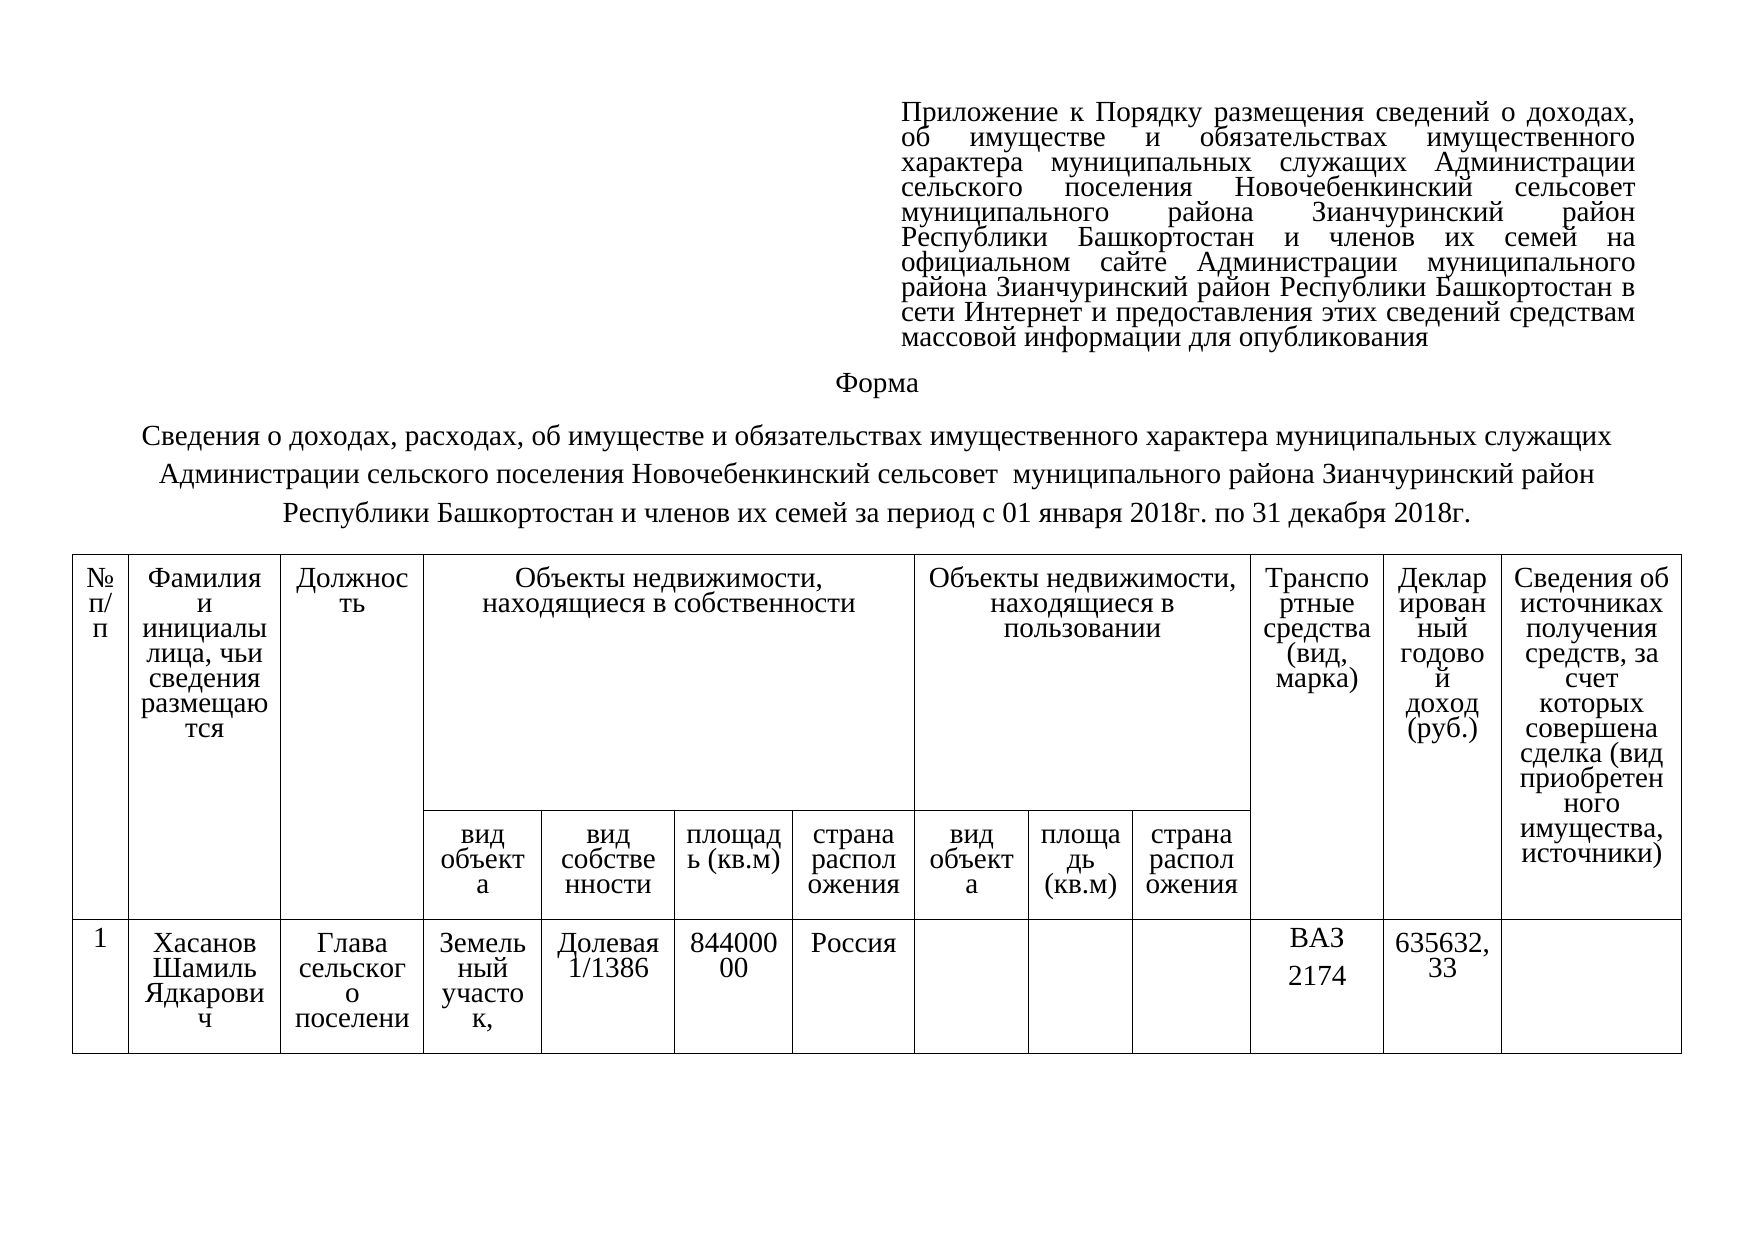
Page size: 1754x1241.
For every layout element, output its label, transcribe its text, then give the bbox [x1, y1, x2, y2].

table_cell [1502, 920, 1681, 1053]
table_cell [281, 810, 423, 919]
table_cell ВАЗ 2174 [1251, 920, 1383, 1053]
table_cell страна расположения [793, 811, 914, 919]
text Форма [118, 372, 1636, 397]
table_header Объекты недвижимости, находящиеся в пользовании [915, 555, 1250, 809]
table_cell вид объекта [424, 811, 541, 919]
table_header Сведения об источниках получения средств, за счет которых совершена сделка (вид приобретенного имущества, источники) [1502, 555, 1681, 919]
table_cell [793, 920, 914, 1053]
text Приложение к Порядку размещения сведений о доходах, об имуществе и обязательствах имущественного характера муниципальных служащих Администрации сельского поселения Новочебенкинский сельсовет муниципального района Зианчуринский район Республики Башкортостан и членов их семей на официальном сайте Администрации муниципального района Зианчуринский район Республики Башкортостан в сети Интернет и предоставления этих сведений средствам массовой информации для опубликования [901, 101, 1636, 351]
table_cell площадь (кв.м) [675, 811, 792, 919]
table_header Объекты недвижимости, находящиеся в собственности [424, 555, 914, 809]
table_cell [1029, 920, 1132, 1053]
table_header Должность [281, 555, 423, 809]
table_header Фамилия и инициалы лица, чьи сведения размещаются [129, 555, 280, 809]
table_header Декларированный годовой доход (руб.) [1384, 555, 1501, 919]
table_cell вид объекта [915, 811, 1028, 919]
table_cell 1 [73, 920, 128, 1053]
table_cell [281, 920, 423, 1053]
table_cell [915, 920, 1028, 1053]
table_cell площадь (кв.м) [1029, 811, 1132, 919]
table_cell [129, 810, 280, 919]
table_cell страна расположения [1133, 811, 1250, 919]
table_header Транспортные средства (вид, марка) [1251, 555, 1383, 919]
table_header № п/п [73, 555, 128, 919]
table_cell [424, 920, 541, 1053]
table_cell 635632,33 [1384, 920, 1501, 1053]
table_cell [129, 920, 280, 1053]
table_cell 84400000 1542 63,5 [675, 920, 792, 1053]
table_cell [542, 920, 674, 1053]
text Сведения о доходах, расходах, об имуществе и обязательствах имущественного характера муниципальных служащих Администрации сельского поселения Новочебенкинский сельсовет муниципального района Зианчуринский район Республики Башкортостан и членов их семей за период с 01 января 2018г. по 31 декабря 2018г. [118, 418, 1636, 528]
table_cell [1133, 920, 1250, 1053]
table_cell вид собственности [542, 811, 674, 919]
